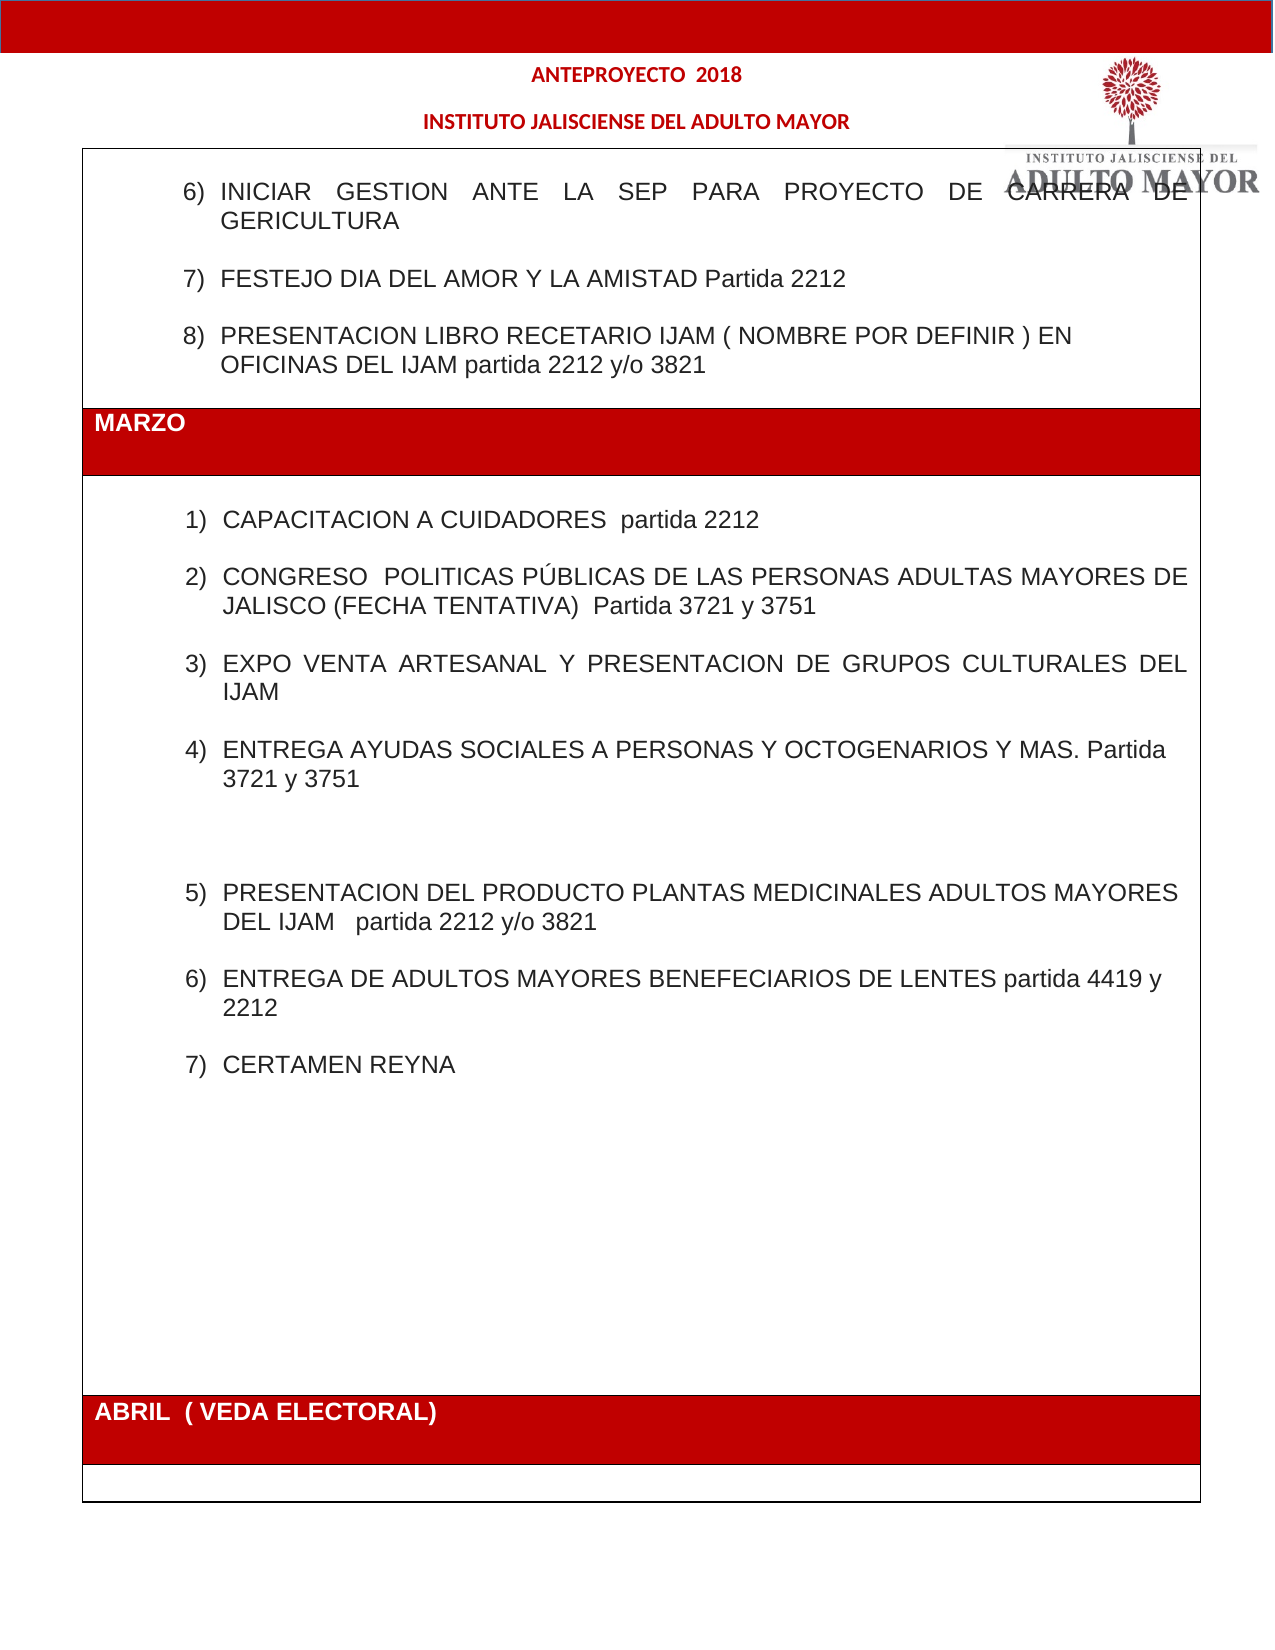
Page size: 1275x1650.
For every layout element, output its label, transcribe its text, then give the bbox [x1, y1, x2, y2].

table_cell ABRIL ( VEDA ELECTORAL) [83, 1396, 1200, 1464]
picture [1003, 56, 1260, 193]
table_cell MARZO [83, 409, 1200, 475]
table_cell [83, 1465, 1200, 1501]
table_cell CAPACITACION A CUIDADORES partida 2212 CONGRESO POLITICAS PÚBLICAS DE LAS PERSONAS ADULTAS MAYORES DE JALISCO (FECHA TENTATIVA) Partida 3721 y 3751 EXPO VENTA ARTESANAL Y PRESENTACION DE GRUPOS CULTURALES DEL IJAM ENTREGA AYUDAS SOCIALES A PERSONAS Y OCTOGENARIOS Y MAS. Partida 3721 y 3751 PRESENTACION DEL PRODUCTO PLANTAS MEDICINALES ADULTOS MAYORES DEL IJAM partida 2212 y/o 3821 ENTREGA DE ADULTOS MAYORES BENEFECIARIOS DE LENTES partida 4419 y 2212 CERTAMEN REYNA [83, 476, 1200, 1395]
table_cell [83, 149, 1200, 407]
